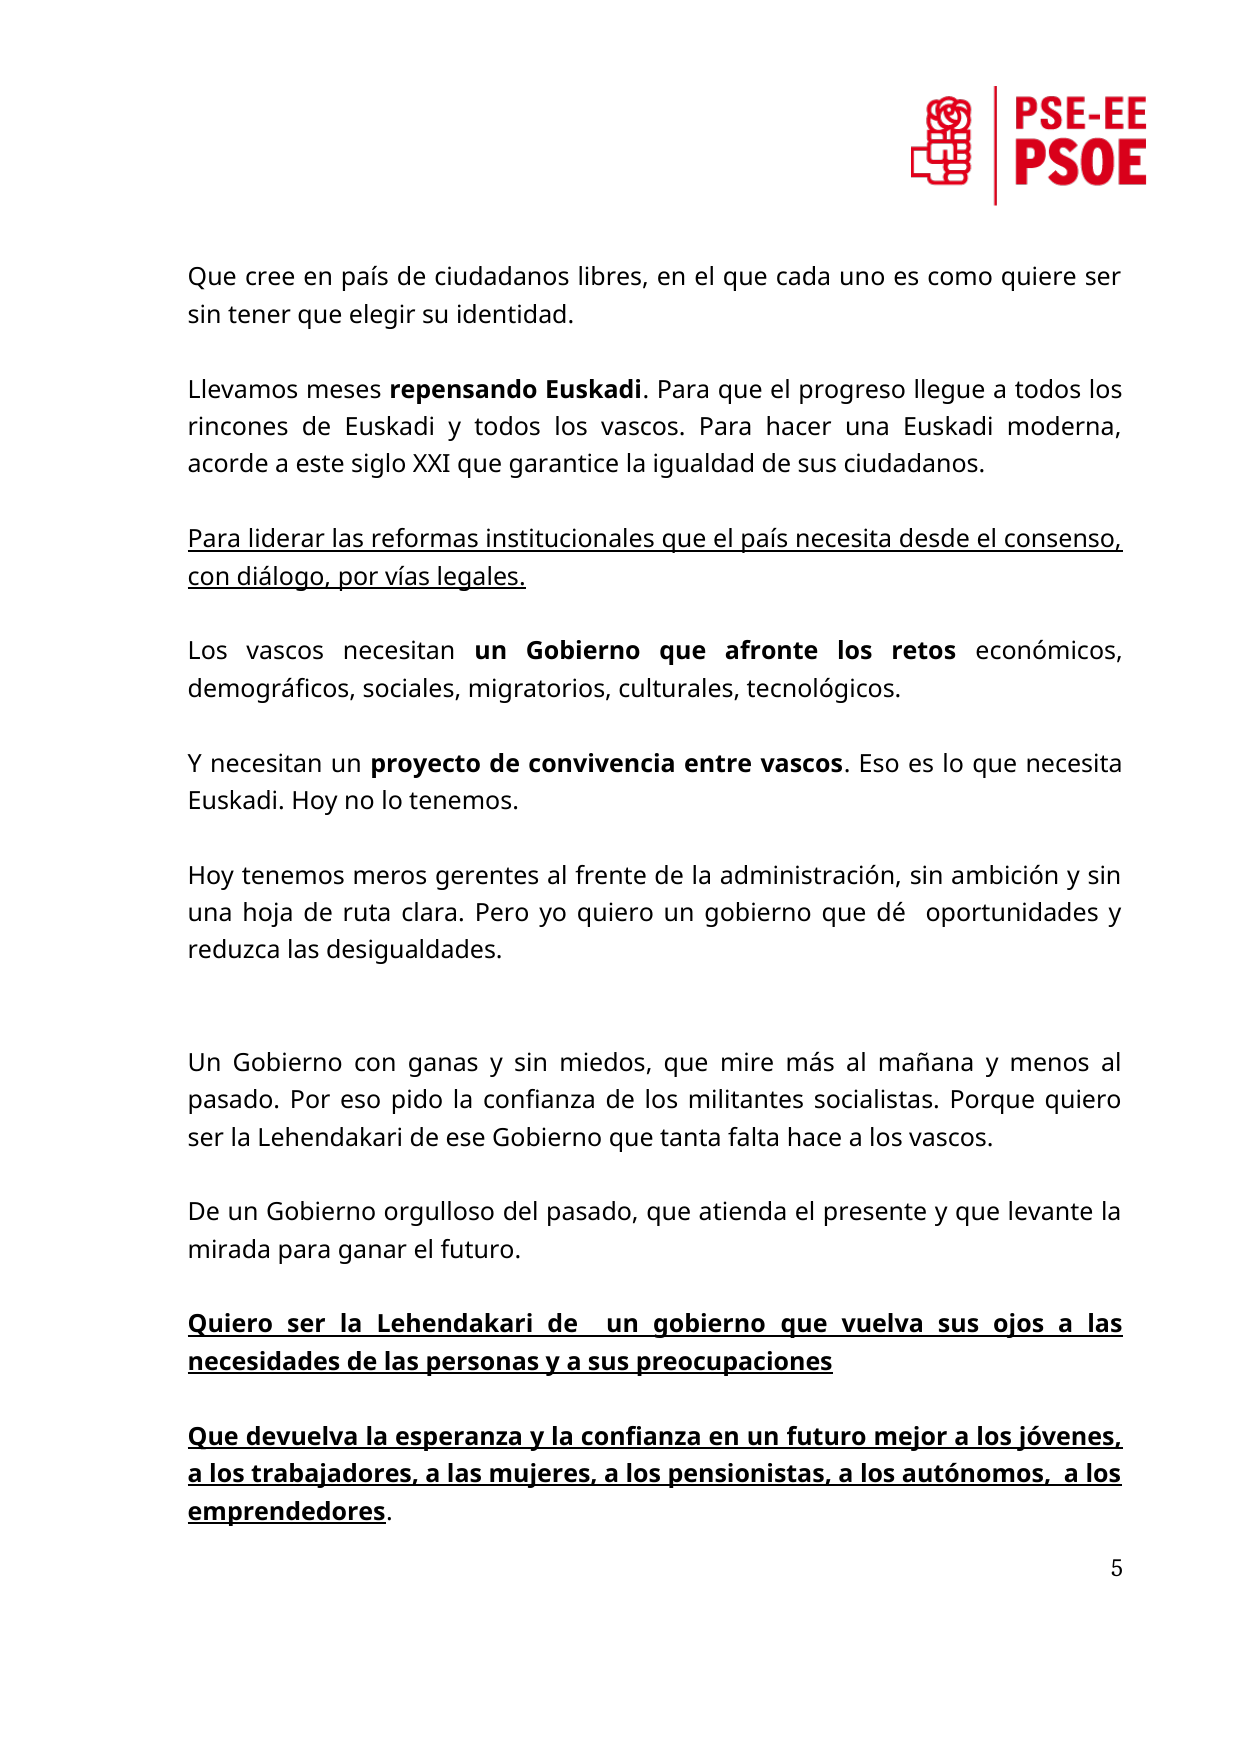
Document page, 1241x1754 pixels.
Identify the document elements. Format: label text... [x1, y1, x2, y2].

text Que cree en país de ciudadanos libres, en el que cada uno es como quiere ser sin tener que elegir su identidad. [187, 259, 1123, 331]
picture [911, 86, 1147, 206]
text Quiero ser la Lehendakari de un gobierno que vuelva sus ojos a las necesidades de las personas y a sus preocupaciones [187, 1306, 1123, 1335]
text Que devuelva la esperanza y la confianza en un futuro mejor a los jóvenes, a los trabajadores, a las mujeres, a los pensionistas, a los autónomos, a los emprendedores. [187, 1418, 1123, 1447]
text Hoy tenemos meros gerentes al frente de la administración, sin ambición y sin una hoja de ruta clara. Pero yo quiero un gobierno que dé oportunidades y reduzca las desigualdades. [187, 857, 1123, 966]
text Llevamos meses repensando Euskadi. Para que el progreso llegue a todos los rincones de Euskadi y todos los vascos. Para hacer una Euskadi moderna, acorde a este siglo XXI que garantice la igualdad de sus ciudadanos. [187, 371, 1123, 480]
text Quiero ser la Lehendakari de un gobierno que vuelva sus ojos a las necesidades de las personas y a sus preocupaciones [187, 1336, 1123, 1378]
text De un Gobierno orgulloso del pasado, que atienda el presente y que levante la mirada para ganar el futuro. [187, 1194, 1123, 1265]
text Para liderar las reformas institucionales que el país necesita desde el consenso, con diálogo, por vías legales. [187, 551, 1123, 592]
text Que devuelva la esperanza y la confianza en un futuro mejor a los jóvenes, a los trabajadores, a las mujeres, a los pensionistas, a los autónomos, a los emprendedores. [187, 1448, 1123, 1527]
text Para liderar las reformas institucionales que el país necesita desde el consenso, con diálogo, por vías legales. [187, 521, 1123, 550]
text Los vascos necesitan un Gobierno que afronte los retos económicos, demográficos, sociales, migratorios, culturales, tecnológicos. [187, 633, 1123, 704]
text Un Gobierno con ganas y sin miedos, que mire más al mañana y menos al pasado. Por eso pido la confianza de los militantes socialistas. Porque quiero ser la Lehendakari de ese Gobierno que tanta falta hace a los vascos. [187, 1044, 1123, 1153]
text Y necesitan un proyecto de convivencia entre vascos. Eso es lo que necesita Euskadi. Hoy no lo tenemos. [187, 745, 1123, 817]
